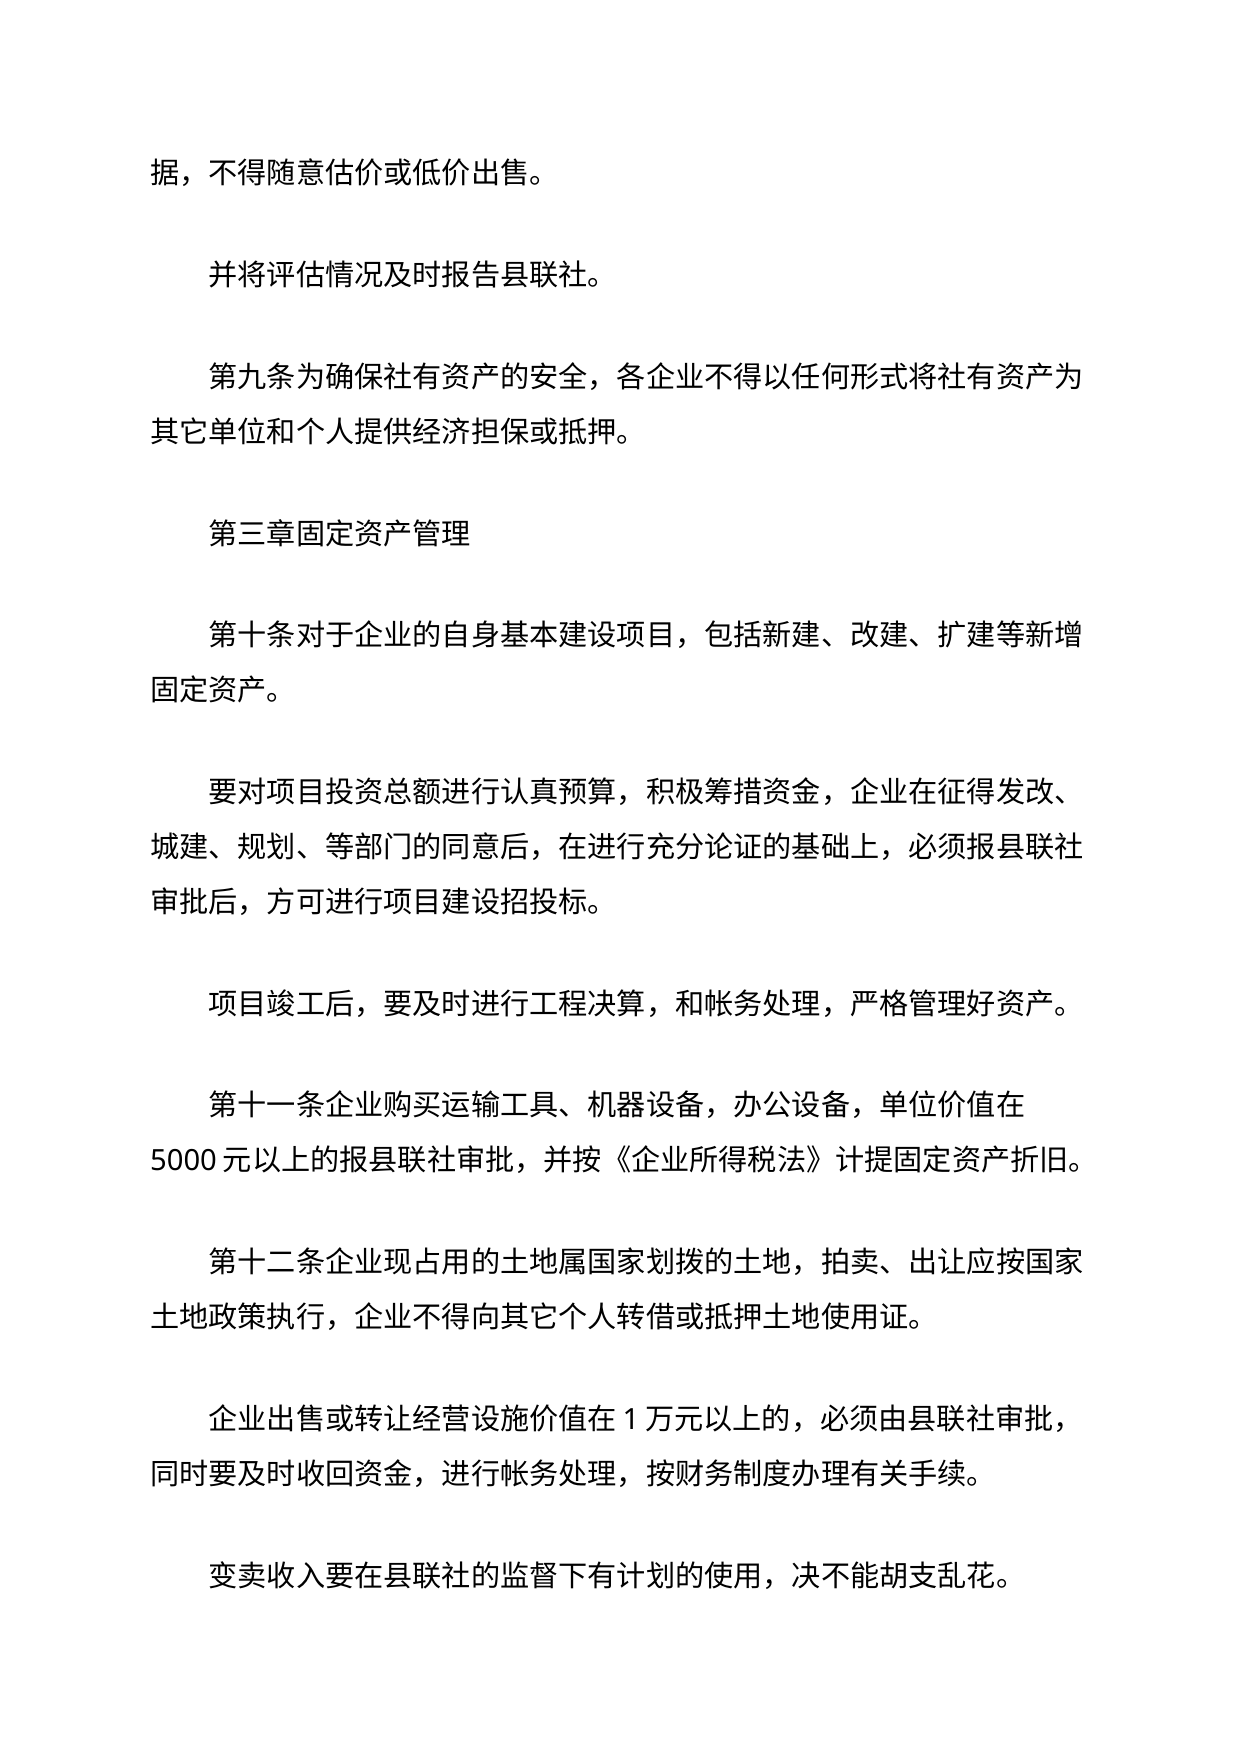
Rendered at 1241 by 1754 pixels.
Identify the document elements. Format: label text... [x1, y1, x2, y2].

text 项目竣工后，要及时进行工程决算，和帐务处理，严格管理好资产。 [150, 980, 1090, 1022]
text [150, 150, 1090, 192]
text 企业出售或转让经营设施价值在1万元以上的，必须由县联社审批，同时要及时收回资金，进行帐务处理，按财务制度办理有关手续。 [150, 1396, 1090, 1493]
text 变卖收入要在县联社的监督下有计划的使用，决不能胡支乱花。 [150, 1552, 1090, 1594]
text 并将评估情况及时报告县联社。 [150, 252, 1090, 294]
text 第十二条企业现占用的土地属国家划拨的土地，拍卖、出让应按国家土地政策执行，企业不得向其它个人转借或抵押土地使用证。 [150, 1239, 1090, 1336]
text 要对项目投资总额进行认真预算，积极筹措资金，企业在征得发改、城建、规划、等部门的同意后，在进行充分论证的基础上，必须报县联社审批后，方可进行项目建设招投标。 [150, 769, 1090, 921]
text 第十条对于企业的自身基本建设项目，包括新建、改建、扩建等新增固定资产。 [150, 612, 1090, 709]
text 第十一条企业购买运输工具、机器设备，办公设备，单位价值在5000元以上的报县联社审批，并按《企业所得税法》计提固定资产折旧。 [150, 1082, 1090, 1179]
text 第九条为确保社有资产的安全，各企业不得以任何形式将社有资产为其它单位和个人提供经济担保或抵押。 [150, 353, 1090, 451]
text 第三章固定资产管理 [150, 510, 1090, 552]
